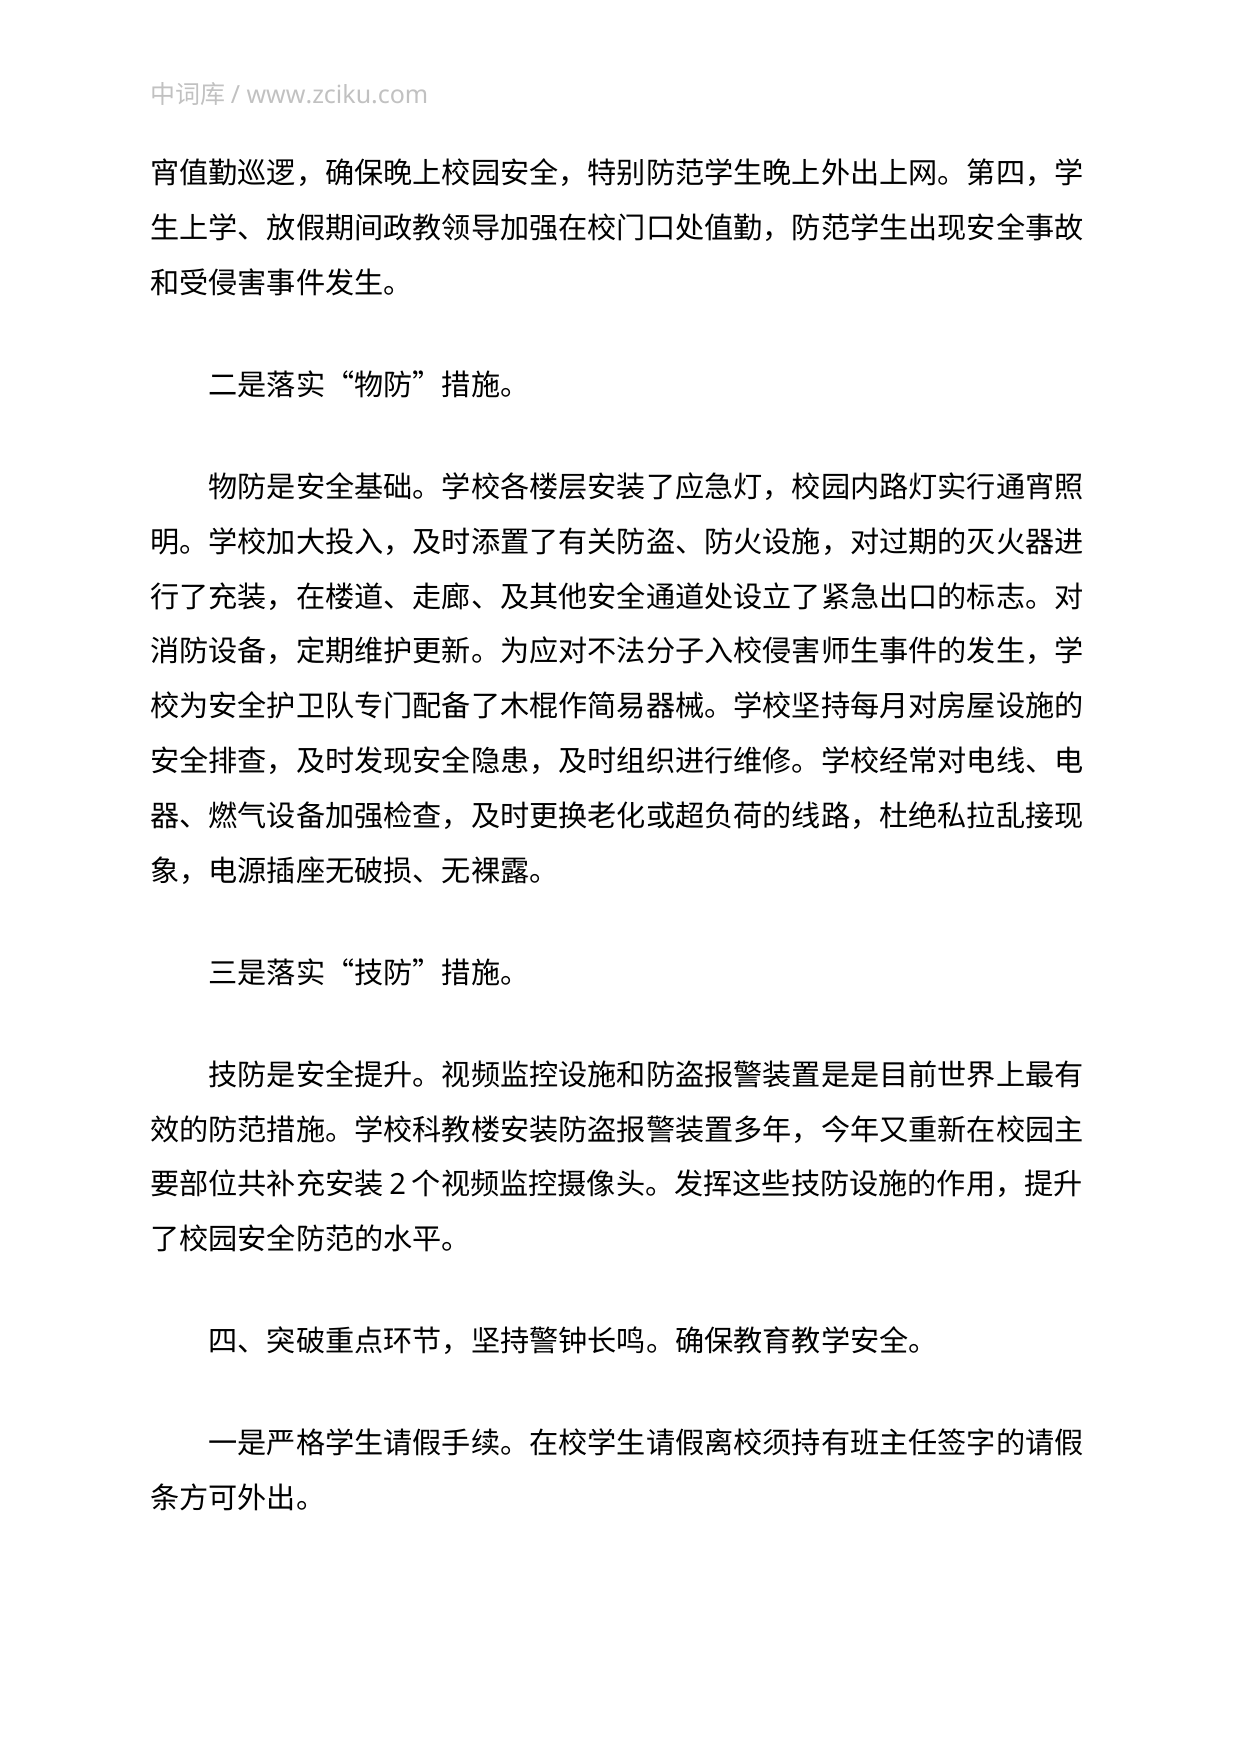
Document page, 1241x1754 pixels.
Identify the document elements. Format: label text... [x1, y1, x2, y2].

text 一是严格学生请假手续。在校学生请假离校须持有班主任签字的请假条方可外出。 [150, 1419, 1090, 1517]
text 物防是安全基础。学校各楼层安装了应急灯，校园内路灯实行通宵照明。学校加大投入，及时添置了有关防盗、防火设施，对过期的灭火器进行了充装，在楼道、走廊、及其他安全通道处设立了紧急出口的标志。对消防设备，定期维护更新。为应对不法分子入校侵害师生事件的发生，学校为安全护卫队专门配备了木棍作简易器械。学校坚持每月对房屋设施的安全排查，及时发现安全隐患，及时组织进行维修。学校经常对电线、电器、燃气设备加强检查，及时更换老化或超负荷的线路，杜绝私拉乱接现象，电源插座无破损、无裸露。 [150, 463, 1090, 890]
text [150, 150, 1090, 302]
text 四、突破重点环节，坚持警钟长鸣。确保教育教学安全。 [150, 1318, 1090, 1360]
text 三是落实“技防”措施。 [150, 949, 1090, 992]
text 技防是安全提升。视频监控设施和防盗报警装置是是目前世界上最有效的防范措施。学校科教楼安装防盗报警装置多年，今年又重新在校园主要部位共补充安装2个视频监控摄像头。发挥这些技防设施的作用，提升了校园安全防范的水平。 [150, 1051, 1090, 1258]
text 二是落实“物防”措施。 [150, 362, 1090, 404]
